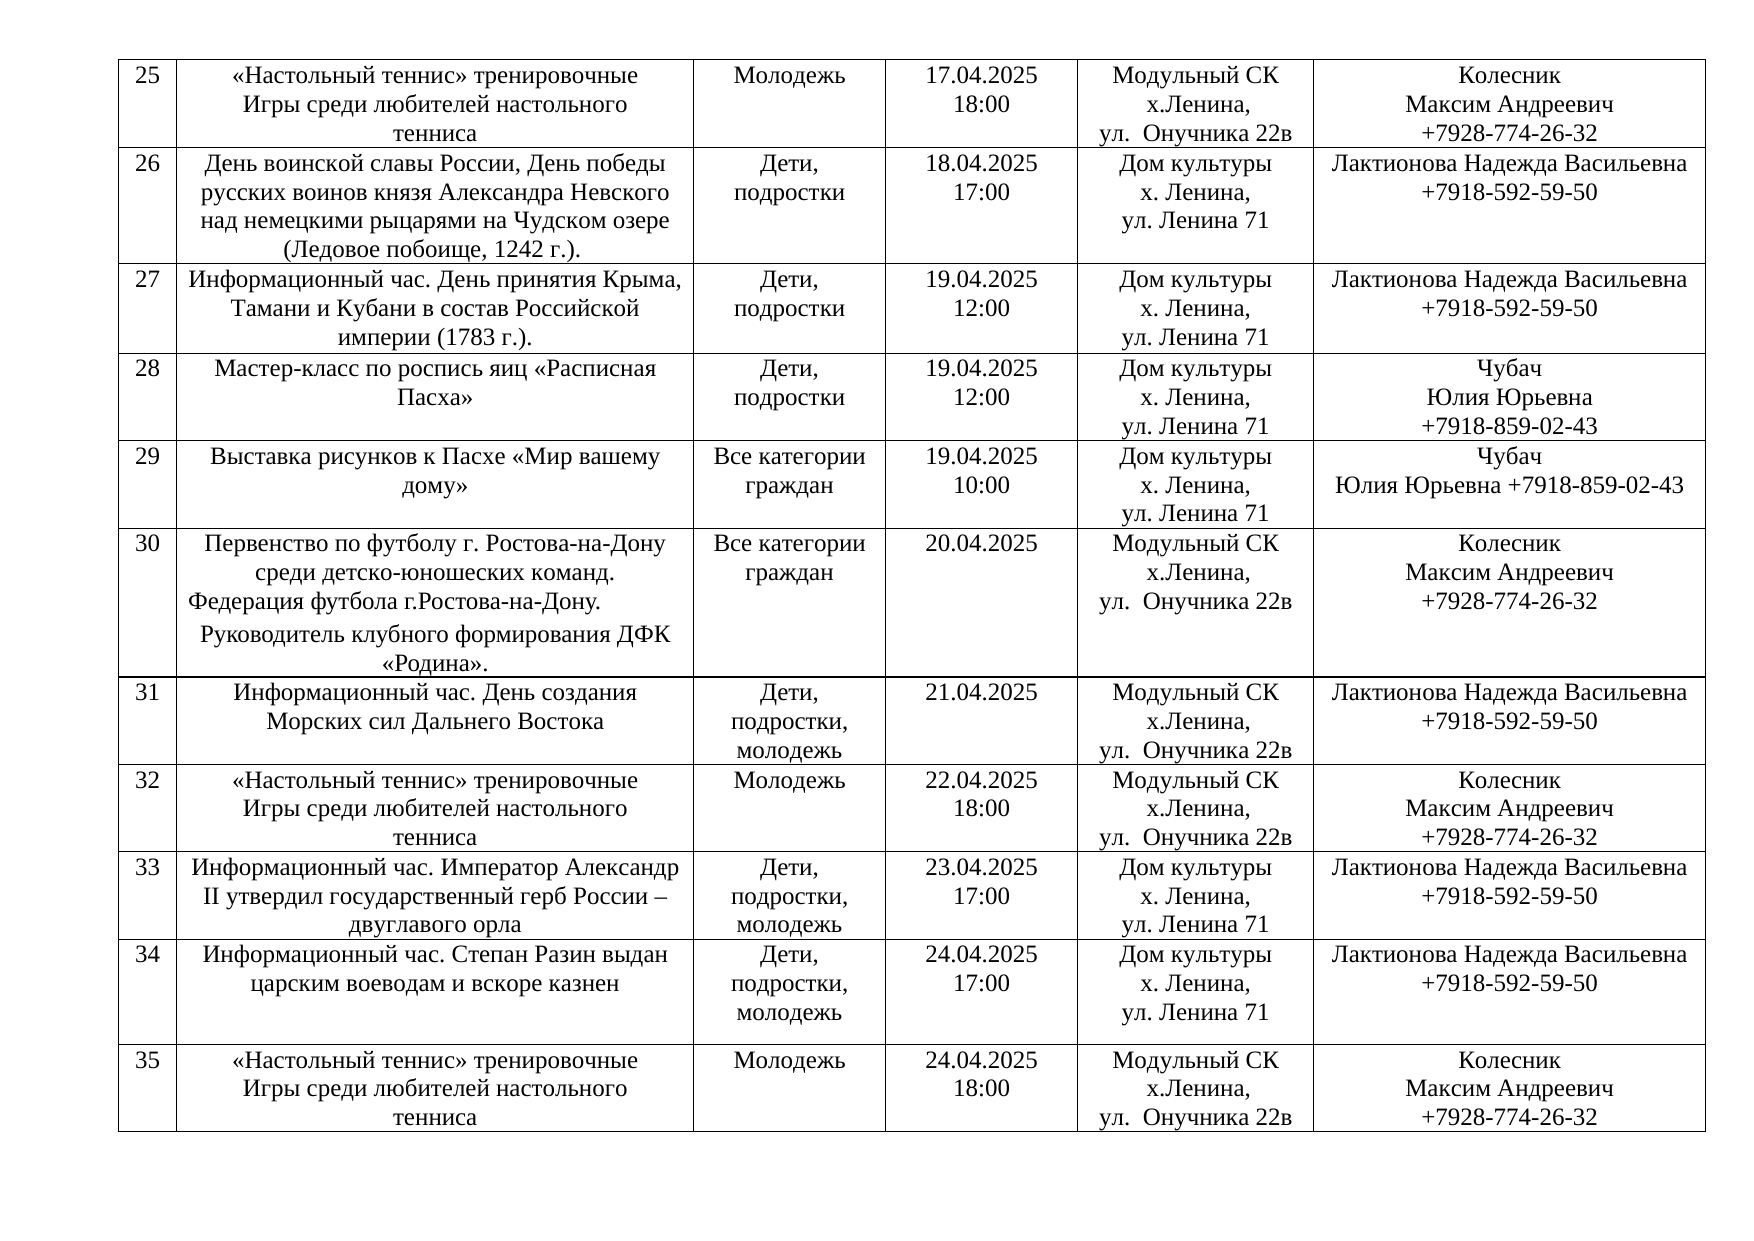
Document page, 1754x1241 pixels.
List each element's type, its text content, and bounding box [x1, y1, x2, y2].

table_cell Молодежь [694, 60, 885, 147]
table_cell Первенство по футболу г. Ростова-на-Дону среди детско-юношеских команд. Федерация футбола г.Ростова-на-Дону. Руководитель клубного формирования ДФК «Родина». [177, 529, 693, 676]
table_cell Информационный час. Степан Разин выдан царским воеводам и вскоре казнен [177, 940, 693, 1044]
table_cell Модульный СК х.Ленина, ул. Онучника 22в [1078, 1045, 1313, 1131]
table_cell 24.04.2025 18:00 [886, 1045, 1077, 1131]
table_cell 20.04.2025 [886, 529, 1077, 676]
table_cell 24.04.2025 17:00 [886, 940, 1077, 1044]
table_cell Информационный час. День создания Морских сил Дальнего Востока [177, 678, 693, 764]
table_cell Колесник Максим Андреевич +7928-774-26-32 [1314, 529, 1705, 676]
table_cell Чубач Юлия Юрьевна +7918-859-02-43 [1314, 354, 1705, 440]
table_cell Лактионова Надежда Васильевна +7918-592-59-50 [1314, 852, 1705, 938]
table_cell Модульный СК х.Ленина, ул. Онучника 22в [1078, 529, 1313, 676]
table_cell Чубач Юлия Юрьевна +7918-859-02-43 [1314, 441, 1705, 527]
table_cell 29 [119, 441, 176, 527]
table_cell Информационный час. День принятия Крыма, Тамани и Кубани в состав Российской империи (1783 г.). [177, 264, 693, 352]
table_cell Лактионова Надежда Васильевна +7918-592-59-50 [1314, 940, 1705, 1044]
table_cell Молодежь [694, 1045, 885, 1131]
table_cell Выставка рисунков к Пасхе «Мир вашему дому» [177, 441, 693, 527]
table_cell Колесник Максим Андреевич +7928-774-26-32 [1314, 60, 1705, 147]
table_cell 30 [119, 529, 176, 676]
table_cell Лактионова Надежда Васильевна +7918-592-59-50 [1314, 678, 1705, 764]
table_cell Дом культуры х. Ленина, ул. Ленина 71 [1078, 354, 1313, 440]
table_cell 21.04.2025 [886, 678, 1077, 764]
table_cell Колесник Максим Андреевич +7928-774-26-32 [1314, 765, 1705, 851]
table_cell Дети, подростки [694, 354, 885, 440]
table_cell «Настольный теннис» тренировочные Игры среди любителей настольного тенниса [177, 1045, 693, 1131]
table_cell Мастер-класс по роспись яиц «Расписная Пасха» [177, 354, 693, 440]
table_cell Дети, подростки [694, 148, 885, 263]
table_cell 23.04.2025 17:00 [886, 852, 1077, 938]
table_cell Дом культуры х. Ленина, ул. Ленина 71 [1078, 852, 1313, 938]
table_cell Дети, подростки, молодежь [694, 940, 885, 1044]
table_cell 19.04.2025 10:00 [886, 441, 1077, 527]
table_cell «Настольный теннис» тренировочные Игры среди любителей настольного тенниса [177, 765, 693, 851]
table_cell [1078, 60, 1313, 147]
table_cell Дети, подростки, молодежь [694, 852, 885, 938]
table_cell Дети, подростки, молодежь [694, 678, 885, 764]
table_cell 28 [119, 354, 176, 440]
table_cell 31 [119, 678, 176, 764]
table_cell 17.04.2025 18:00 [886, 60, 1077, 147]
table_cell 18.04.2025 17:00 [886, 148, 1077, 263]
table_cell 27 [119, 264, 176, 352]
table_cell Молодежь [694, 765, 885, 851]
table_cell Все категории граждан [694, 529, 885, 676]
table_cell 19.04.2025 12:00 [886, 354, 1077, 440]
table_cell «Настольный теннис» тренировочные Игры среди любителей настольного тенниса [177, 60, 693, 147]
table_cell Дом культуры х. Ленина, ул. Ленина 71 [1078, 264, 1313, 352]
table_cell Модульный СК х.Ленина, ул. Онучника 22в [1078, 678, 1313, 764]
table_cell 26 [119, 148, 176, 263]
table_cell Все категории граждан [694, 441, 885, 527]
table_cell День воинской славы России, День победы русских воинов князя Александра Невского над немецкими рыцарями на Чудском озере (Ледовое побоище, 1242 г.). [177, 148, 693, 263]
table_cell 25 [119, 60, 176, 147]
table_cell Дом культуры х. Ленина, ул. Ленина 71 [1078, 940, 1313, 1044]
table_cell 22.04.2025 18:00 [886, 765, 1077, 851]
table_cell Дом культуры х. Ленина, ул. Ленина 71 [1078, 148, 1313, 263]
table_cell 33 [119, 852, 176, 938]
table_cell Лактионова Надежда Васильевна +7918-592-59-50 [1314, 264, 1705, 352]
table_cell Дети, подростки [694, 264, 885, 352]
table_cell 34 [119, 940, 176, 1044]
table_cell Колесник Максим Андреевич +7928-774-26-32 [1314, 1045, 1705, 1131]
table_cell Дом культуры х. Ленина, ул. Ленина 71 [1078, 441, 1313, 527]
table_cell 19.04.2025 12:00 [886, 264, 1077, 352]
table_cell Лактионова Надежда Васильевна +7918-592-59-50 [1314, 148, 1705, 263]
table_cell 35 [119, 1045, 176, 1131]
table_cell Модульный СК х.Ленина, ул. Онучника 22в [1078, 765, 1313, 851]
table_cell Информационный час. Император Александр II утвердил государственный герб России – двуглавого орла [177, 852, 693, 938]
table_cell 32 [119, 765, 176, 851]
